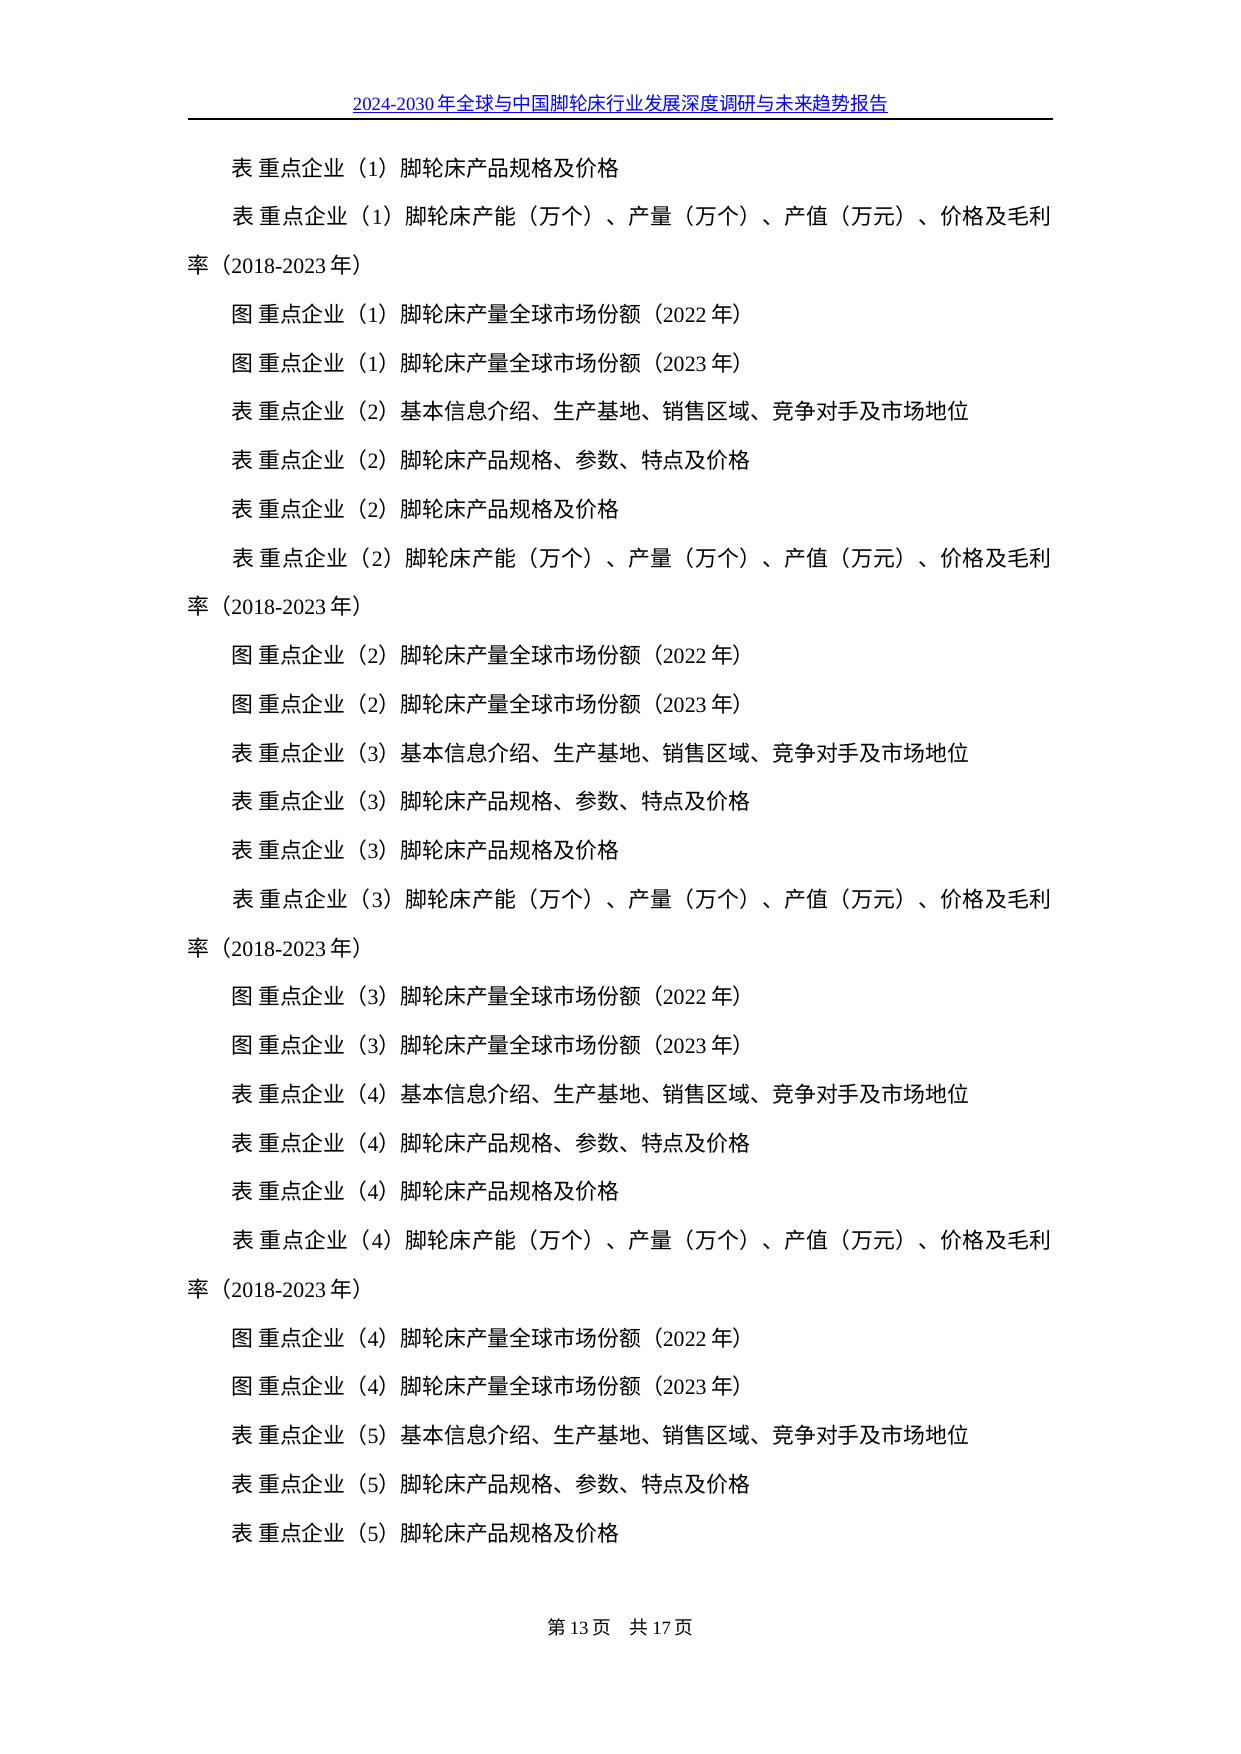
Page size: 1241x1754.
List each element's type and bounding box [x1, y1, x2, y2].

text [187, 150, 1053, 1548]
